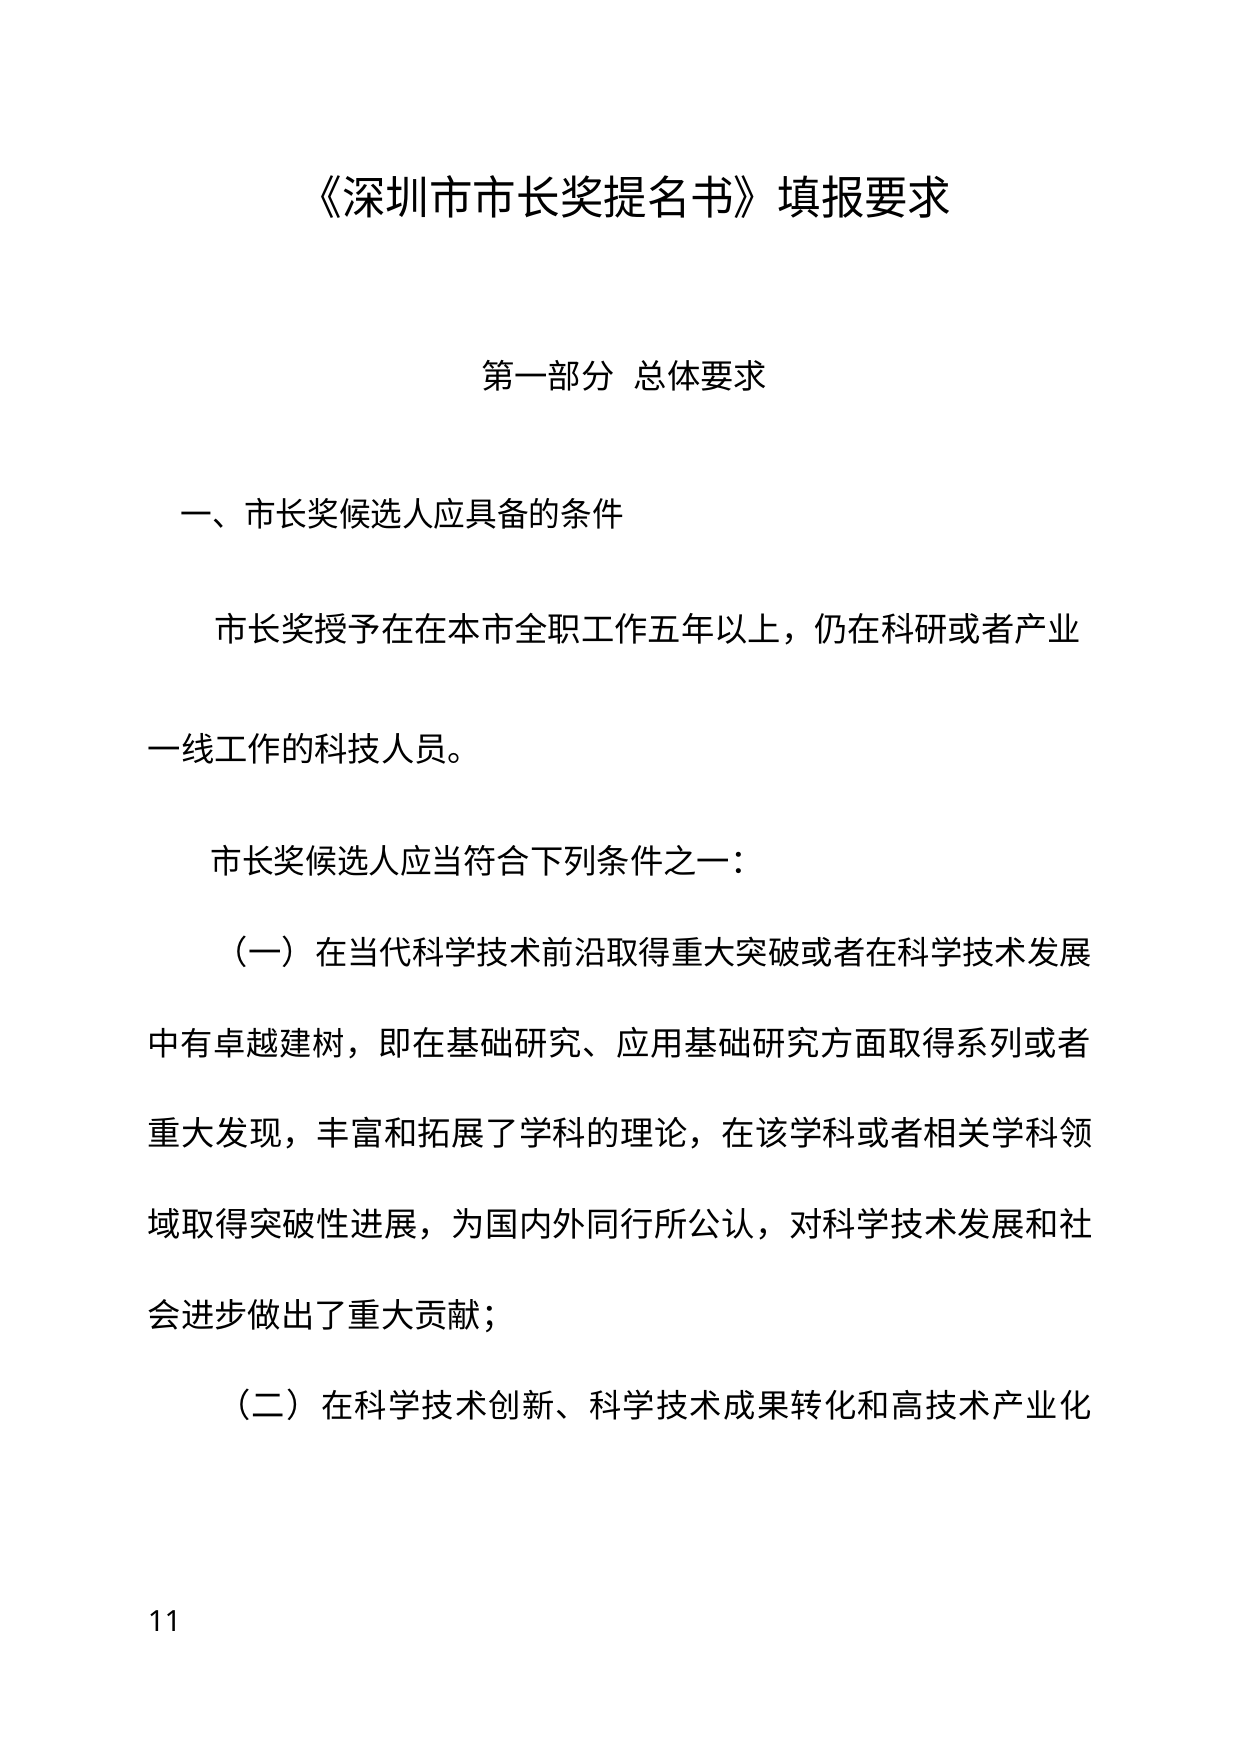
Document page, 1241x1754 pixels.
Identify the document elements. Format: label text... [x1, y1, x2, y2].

subtitle 第一部分 总体要求 [335, 330, 914, 421]
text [148, 814, 1092, 1448]
subtitle 市长奖授予在在本市全职工作五年以上，仍在科研或者产业一线工作的科技人员。 [148, 582, 1092, 792]
subtitle 《深圳市市长奖提名书》填报要求 [157, 149, 1092, 239]
subtitle 一、市长奖候选人应具备的条件 [148, 466, 1092, 557]
